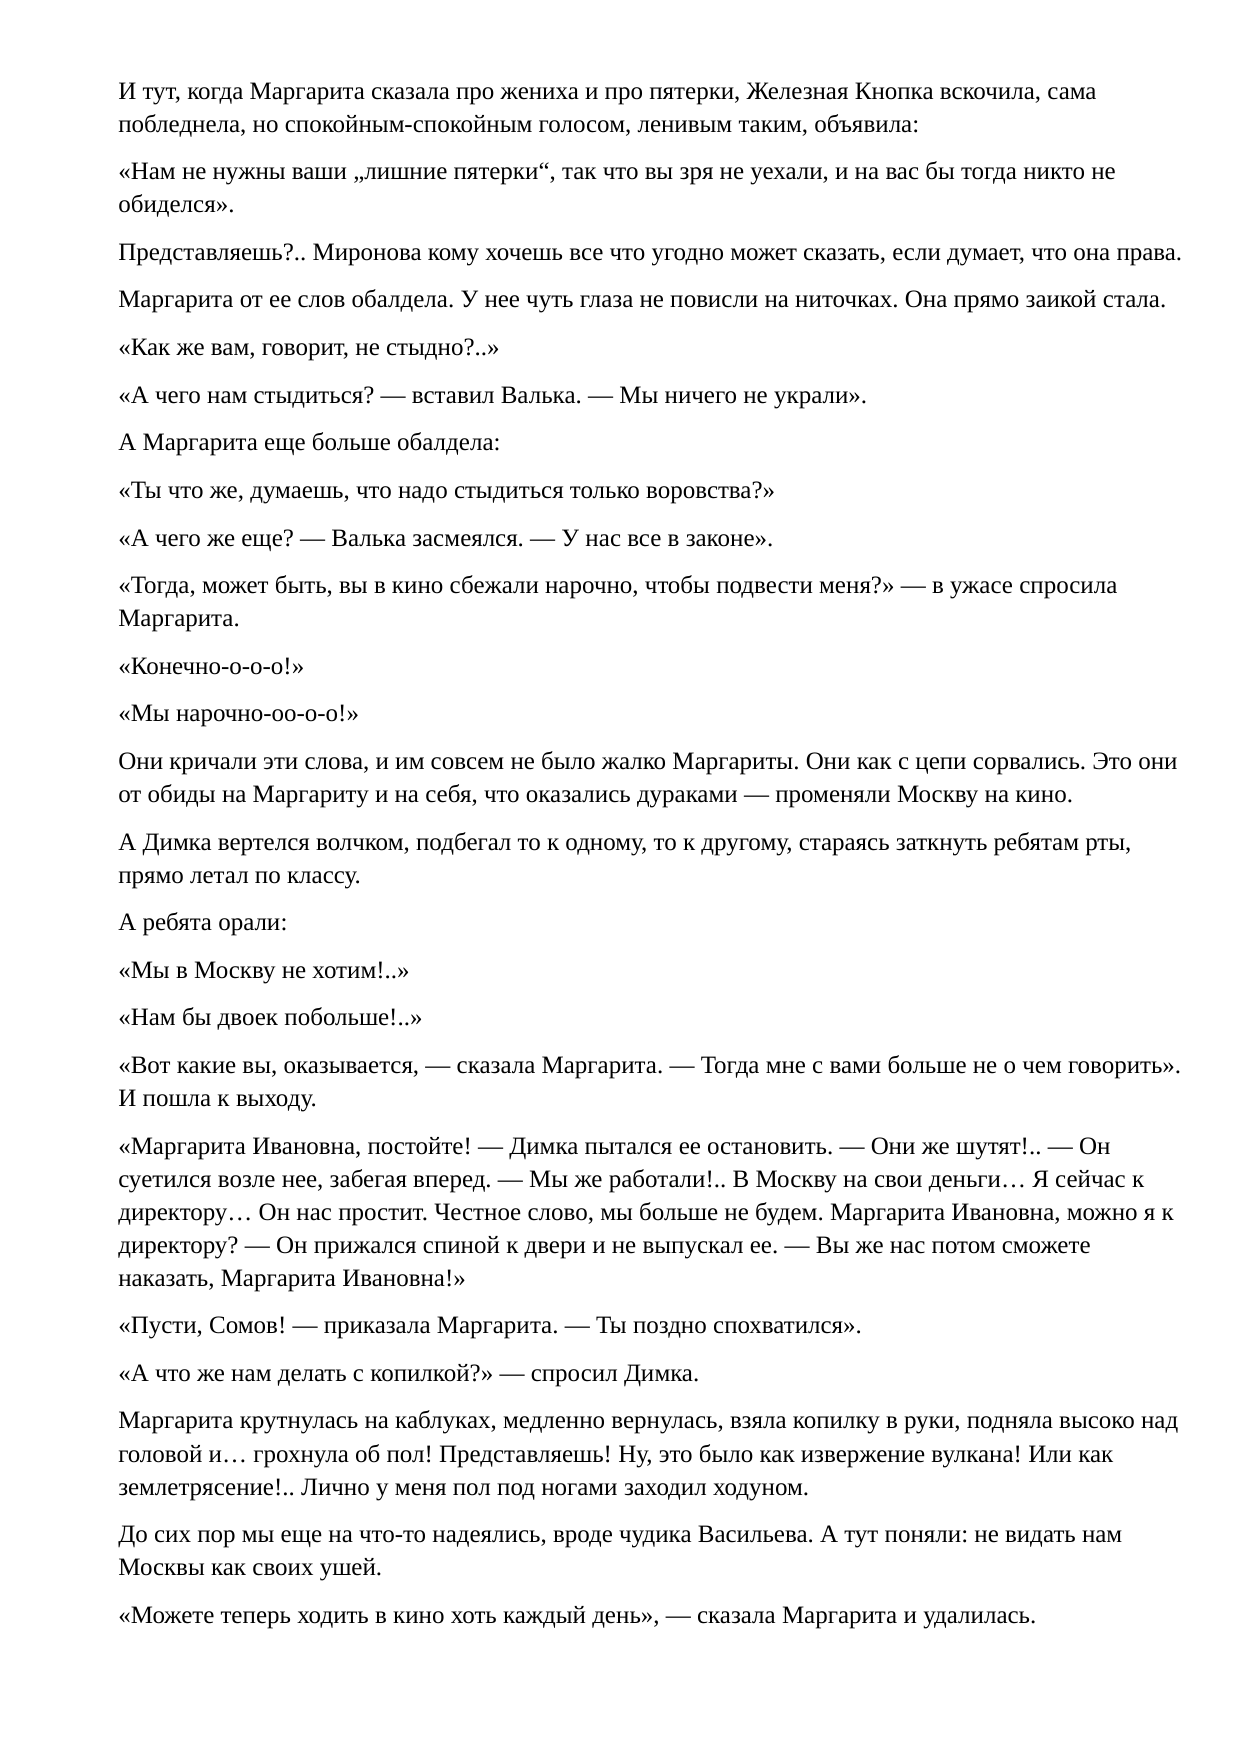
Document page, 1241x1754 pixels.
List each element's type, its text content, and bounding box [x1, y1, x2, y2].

text «Пусти, Сомов! — приказала Маргарита. — Ты поздно спохватился». [118, 1310, 1187, 1339]
text «Можете теперь ходить в кино хоть каждый день», — сказала Маргарита и удалилась. [118, 1600, 1187, 1629]
text «Нам не нужны ваши „лишние пятерки“, так что вы зря не уехали, и на вас бы тогда никто не обиделся». [118, 156, 1187, 218]
text «Мы нарочно-оо-о-о!» [118, 698, 1187, 727]
text А Димка вертелся волчком, подбегал то к одному, то к другому, стараясь заткнуть ребятам рты, прямо летал по классу. [118, 827, 1187, 888]
text «Вот какие вы, оказывается, — сказала Маргарита. — Тогда мне с вами больше не о чем говорить». И пошла к выходу. [118, 1050, 1187, 1112]
text «Мы в Москву не хотим!..» [118, 955, 1187, 984]
text Они кричали эти слова, и им совсем не было жалко Маргариты. Они как с цепи сорвались. Это они от обиды на Маргариту и на себя, что оказались дураками — променяли Москву на кино. [118, 746, 1187, 808]
text «А что же нам делать с копилкой?» — спросил Димка. [118, 1358, 1187, 1387]
text «А чего же еще? — Валька засмеялся. — У нас все в законе». [118, 523, 1187, 551]
text «Ты что же, думаешь, что надо стыдиться только воровства?» [118, 475, 1187, 504]
text «Маргарита Ивановна, постойте! — Димка пытался ее остановить. — Они же шутят!.. — Он суетился возле нее, забегая вперед. — Мы же работали!.. В Москву на свои деньги… Я сейчас к директору… Он нас простит. Честное слово, мы больше не будем. Маргарита Ивановна, можно я к директору? — Он прижался спиной к двери и не выпускал ее. — Вы же нас потом сможете наказать, Маргарита Ивановна!» [118, 1131, 1187, 1292]
text «Тогда, может быть, вы в кино сбежали нарочно, чтобы подвести меня?» — в ужасе спросила Маргарита. [118, 570, 1187, 632]
text Маргарита крутнулась на каблуках, медленно вернулась, взяла копилку в руки, подняла высоко над головой и… грохнула об пол! Представляешь! Ну, это было как извержение вулкана! Или как землетрясение!.. Лично у меня пол под ногами заходил ходуном. [118, 1406, 1187, 1500]
text Маргарита от ее слов обалдела. У нее чуть глаза не повисли на ниточках. Она прямо заикой стала. [118, 284, 1187, 313]
text До сих пор мы еще на что-то надеялись, вроде чудика Васильева. А тут поняли: не видать нам Москвы как своих ушей. [118, 1519, 1187, 1581]
text А ребята орали: [118, 907, 1187, 936]
text «Конечно-о-о-о!» [118, 651, 1187, 679]
text «Как же вам, говорит, не стыдно?..» [118, 332, 1187, 361]
text «Нам бы двоек побольше!..» [118, 1002, 1187, 1031]
text И тут, когда Маргарита сказала про жениха и про пятерки, Железная Кнопка вскочила, сама побледнела, но спокойным-спокойным голосом, ленивым таким, объявила: [118, 76, 1187, 137]
text «А чего нам стыдиться? — вставил Валька. — Мы ничего не украли». [118, 380, 1187, 408]
text А Маргарита еще больше обалдела: [118, 427, 1187, 456]
text Представляешь?.. Миронова кому хочешь все что угодно может сказать, если думает, что она права. [118, 237, 1187, 266]
